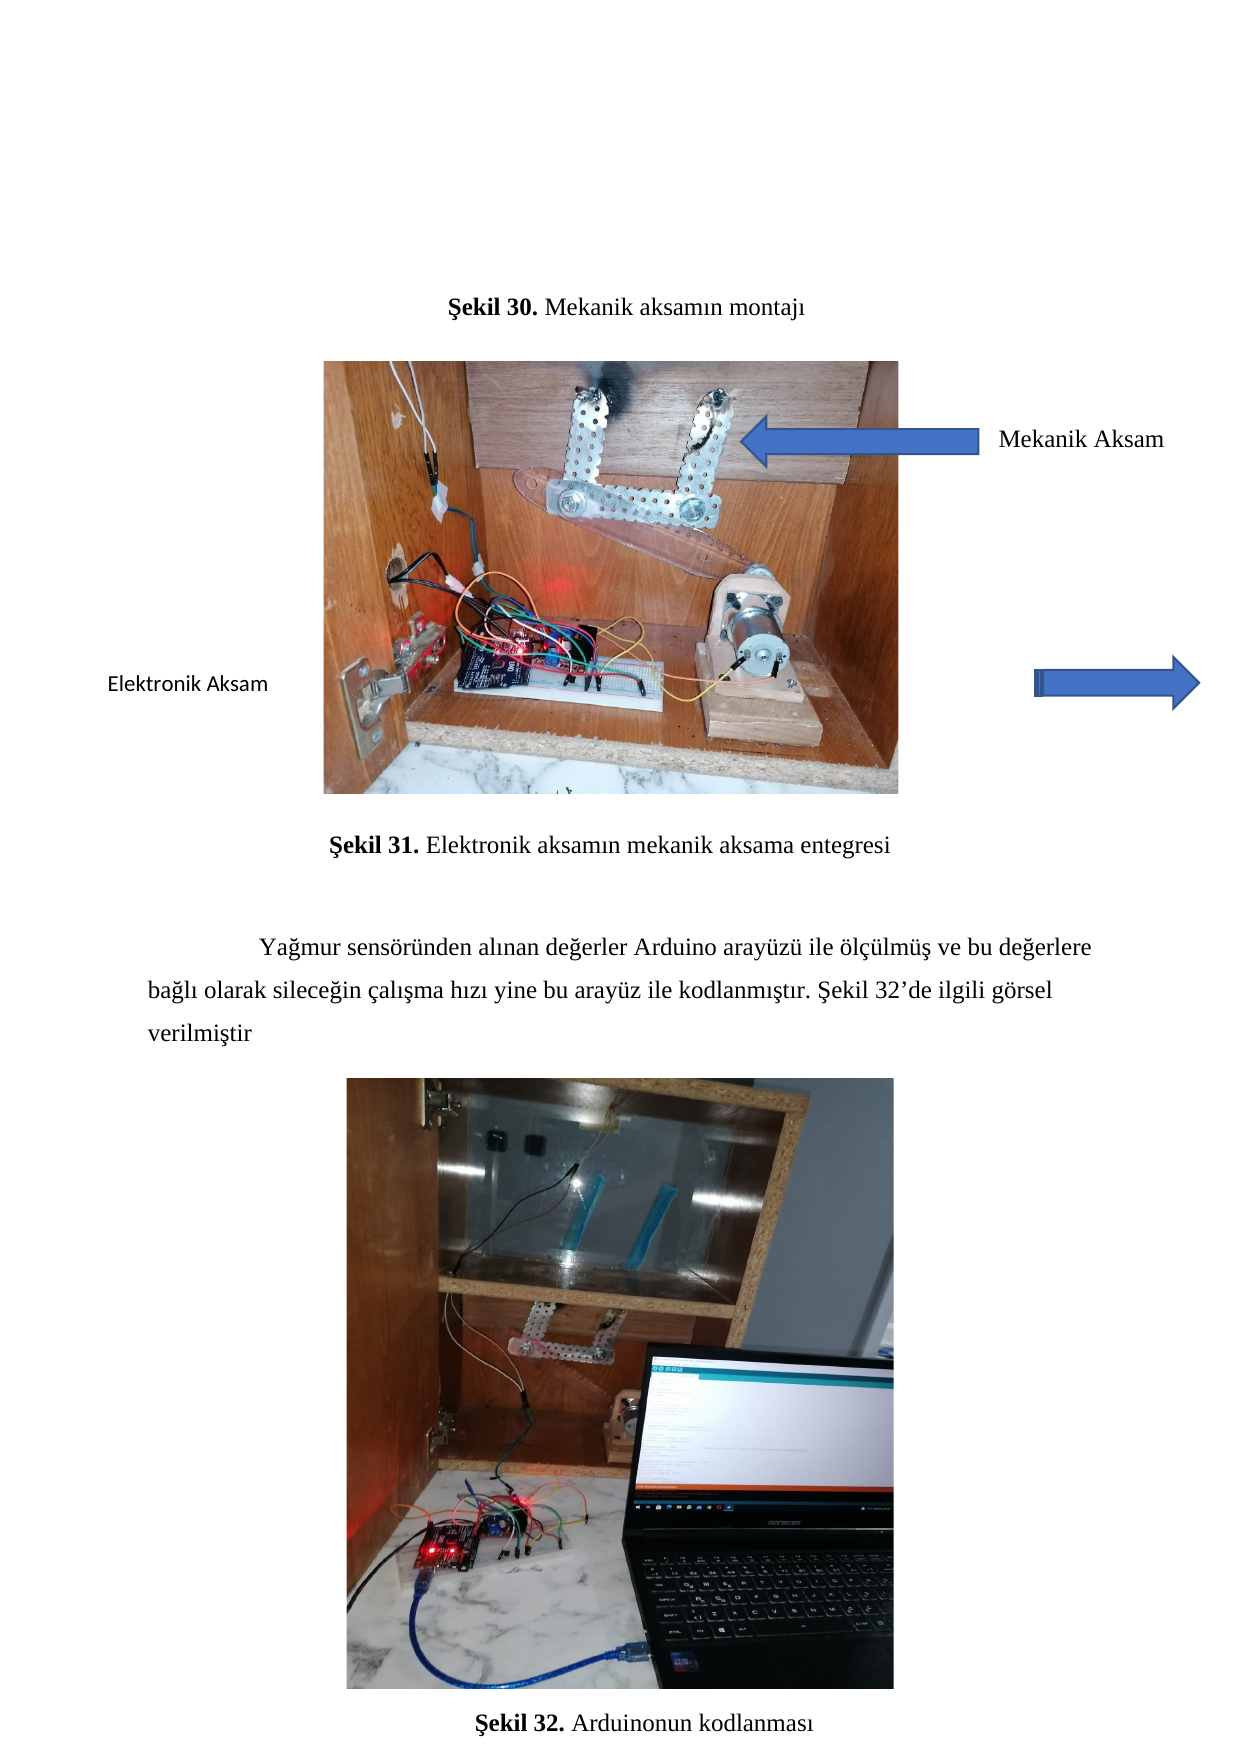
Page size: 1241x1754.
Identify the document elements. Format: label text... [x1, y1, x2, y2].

text Şekil 31. Elektronik aksamın mekanik aksama entegresi [148, 830, 1093, 901]
text Yağmur sensöründen alınan değerler Arduino arayüzü ile ölçülmüş ve bu değerlere bağlı olarak sileceğin çalışma hızı yine bu arayüz ile kodlanmıştır. Şekil 32’de ilgili görsel verilmiştir [148, 932, 1093, 1047]
text Şekil 30. Mekanik aksamın montajı [148, 292, 1093, 321]
picture [346, 1078, 894, 1689]
picture [323, 361, 899, 794]
